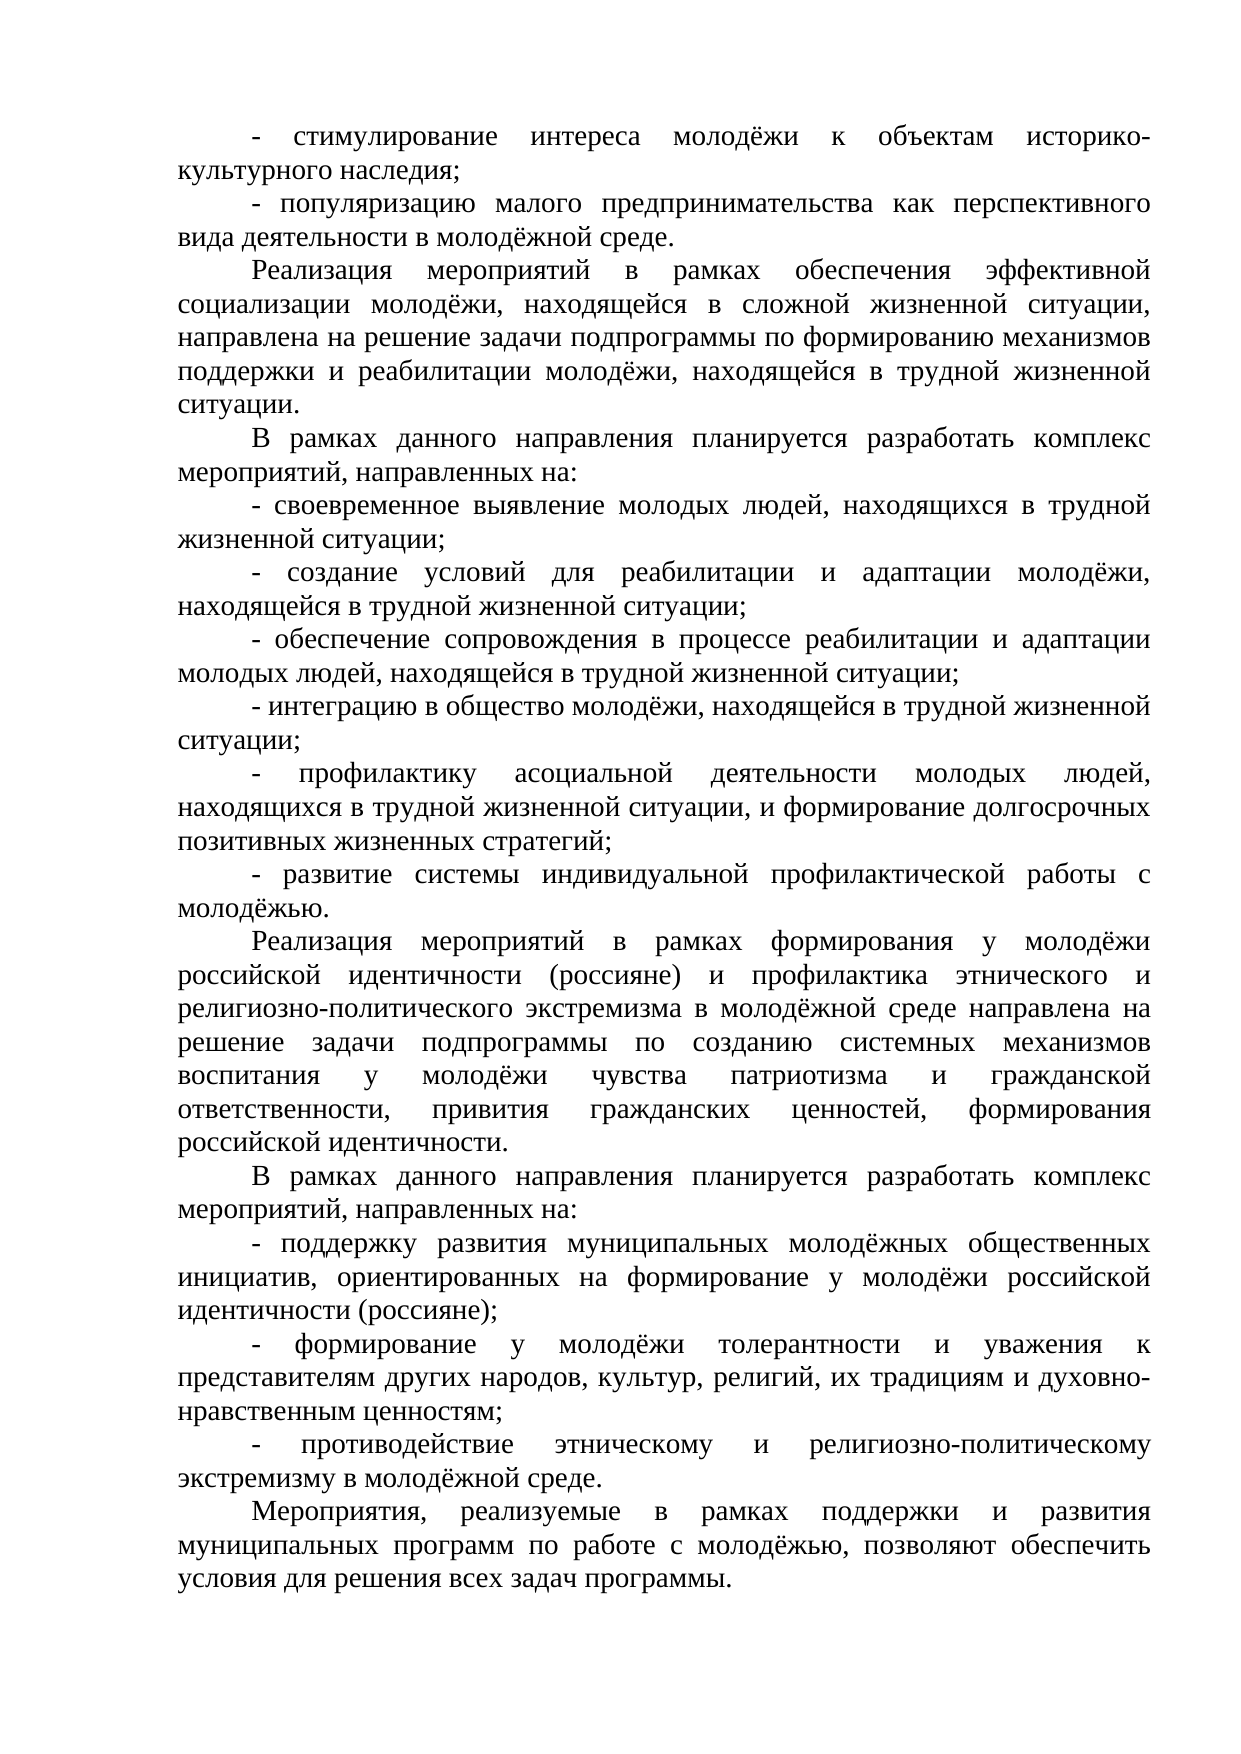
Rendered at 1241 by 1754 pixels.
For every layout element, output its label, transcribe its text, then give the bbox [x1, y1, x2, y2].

text - профилактику асоциальной деятельности молодых людей, находящихся в трудной жизненной ситуации, и формирование долгосрочных позитивных жизненных стратегий; [177, 756, 1152, 856]
text - развитие системы индивидуальной профилактической работы с молодёжью. [177, 856, 1152, 923]
text - поддержку развития муниципальных молодёжных общественных инициатив, ориентированных на формирование у молодёжи российской идентичности (россияне); [177, 1225, 1152, 1326]
text Реализация мероприятий в рамках обеспечения эффективной социализации молодёжи, находящейся в сложной жизненной ситуации, направлена на решение задачи подпрограммы по формированию механизмов поддержки и реабилитации молодёжи, находящейся в трудной жизненной ситуации. [177, 252, 1152, 420]
text - обеспечение сопровождения в процессе реабилитации и адаптации молодых людей, находящейся в трудной жизненной ситуации; [177, 621, 1152, 688]
text Мероприятия, реализуемые в рамках поддержки и развития муниципальных программ по работе с молодёжью, позволяют обеспечить условия для решения всех задач программы. [177, 1493, 1152, 1594]
text - противодействие этническому и религиозно-политическому экстремизму в молодёжной среде. [177, 1426, 1152, 1493]
text - формирование у молодёжи толерантности и уважения к представителям других народов, культур, религий, их традициям и духовно-нравственным ценностям; [177, 1326, 1152, 1426]
text - своевременное выявление молодых людей, находящихся в трудной жизненной ситуации; [177, 487, 1152, 554]
text В рамках данного направления планируется разработать комплекс мероприятий, направленных на: [177, 1158, 1152, 1225]
text - стимулирование интереса молодёжи к объектам историко-культурного наследия; [177, 118, 1152, 185]
text Реализация мероприятий в рамках формирования у молодёжи российской идентичности (россияне) и профилактика этнического и религиозно-политического экстремизма в молодёжной среде направлена на решение задачи подпрограммы по созданию системных механизмов воспитания у молодёжи чувства патриотизма и гражданской ответственности, привития гражданских ценностей, формирования российской идентичности. [177, 923, 1152, 1158]
text - интеграцию в общество молодёжи, находящейся в трудной жизненной ситуации; [177, 688, 1152, 756]
text - популяризацию малого предпринимательства как перспективного вида деятельности в молодёжной среде. [177, 185, 1152, 252]
text - создание условий для реабилитации и адаптации молодёжи, находящейся в трудной жизненной ситуации; [177, 554, 1152, 621]
text В рамках данного направления планируется разработать комплекс мероприятий, направленных на: [177, 420, 1152, 487]
